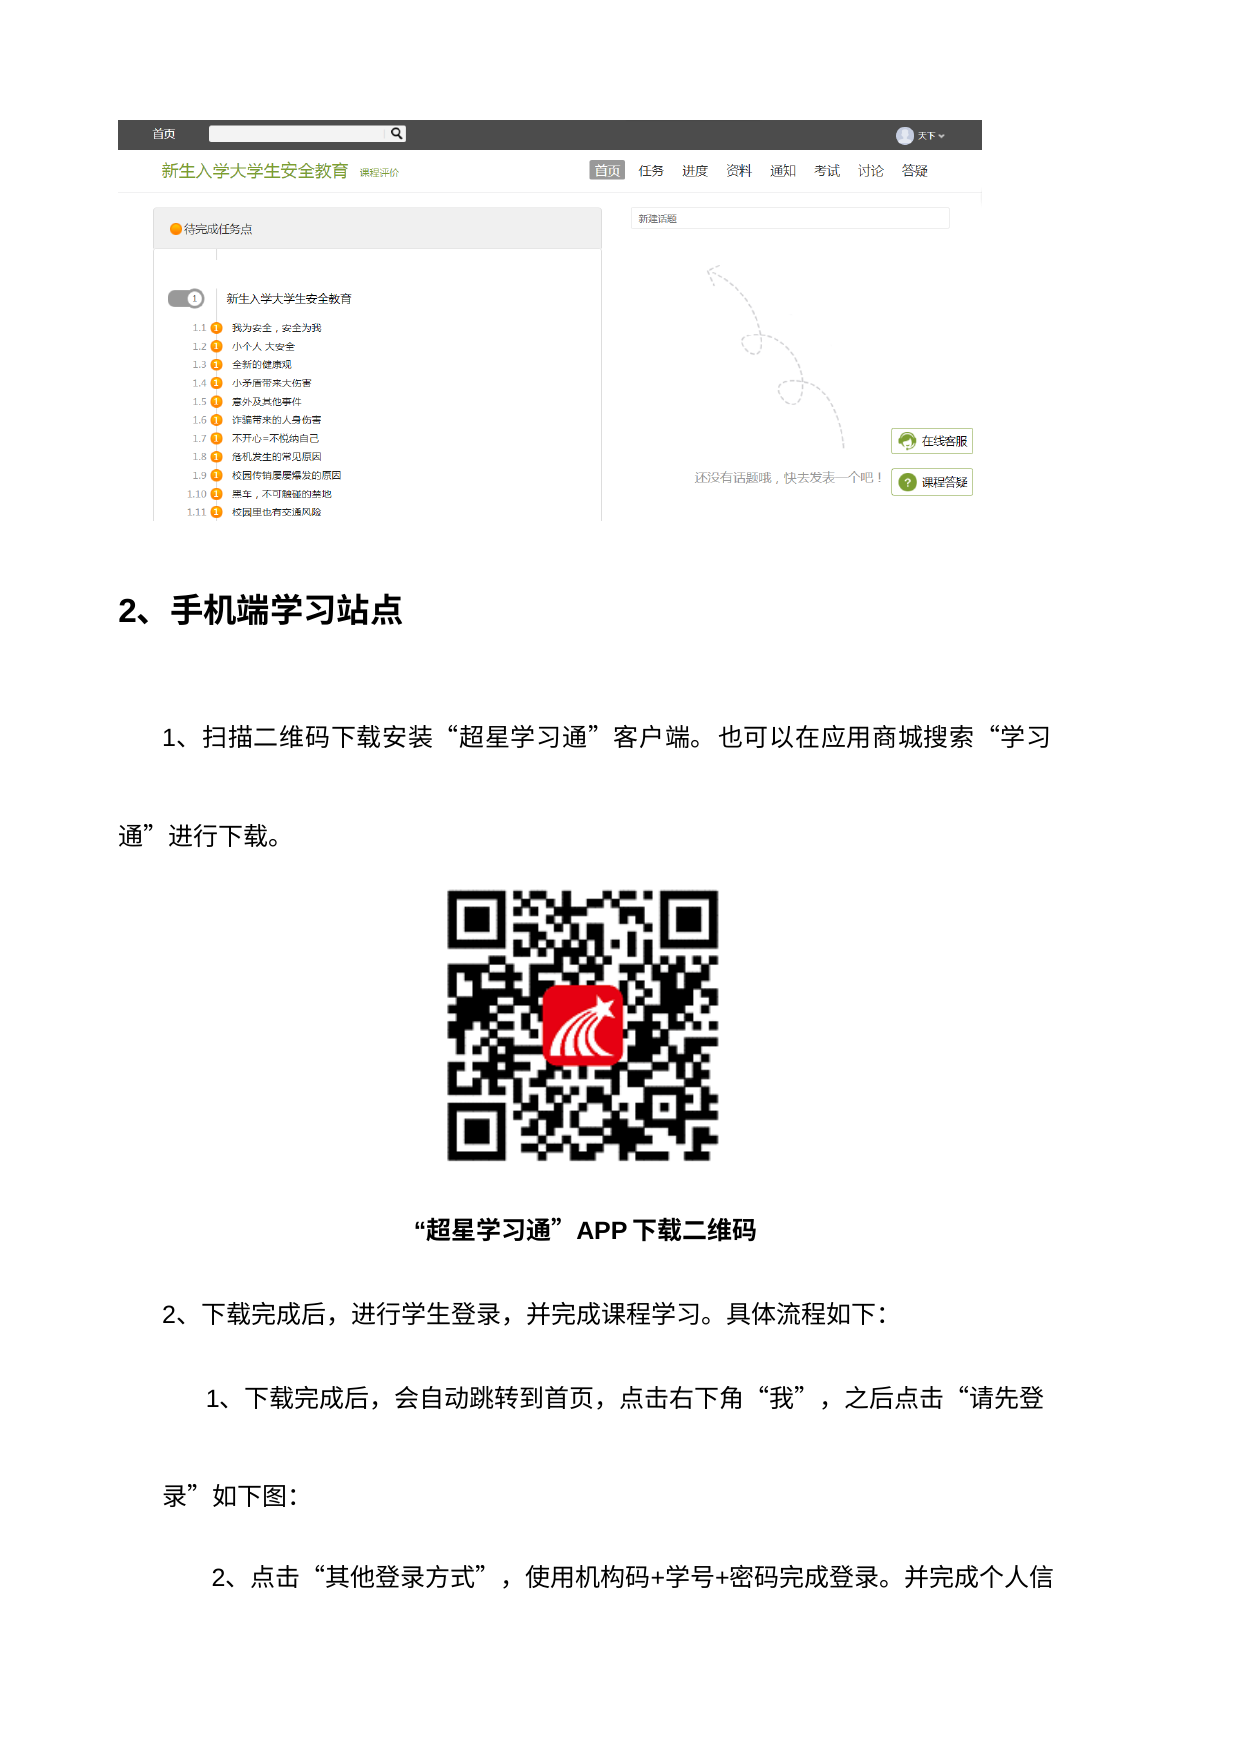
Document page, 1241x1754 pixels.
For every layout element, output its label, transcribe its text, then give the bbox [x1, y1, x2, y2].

picture [118, 120, 982, 521]
text “超星学习通”APP下载二维码 [118, 1195, 1053, 1261]
text 1、扫描二维码下载安装“超星学习通”客户端。也可以在应用商城搜索“学习通”进行下载。 [118, 703, 1053, 868]
subtitle 2、手机端学习站点 [118, 575, 1053, 641]
list 1、下载完成后，会自动跳转到首页，点击右下角“我”，之后点击“请先登录”如下图： [162, 1363, 1053, 1528]
text 2、下载完成后，进行学生登录，并完成课程学习。具体流程如下： [118, 1279, 1053, 1345]
picture [443, 885, 728, 1169]
